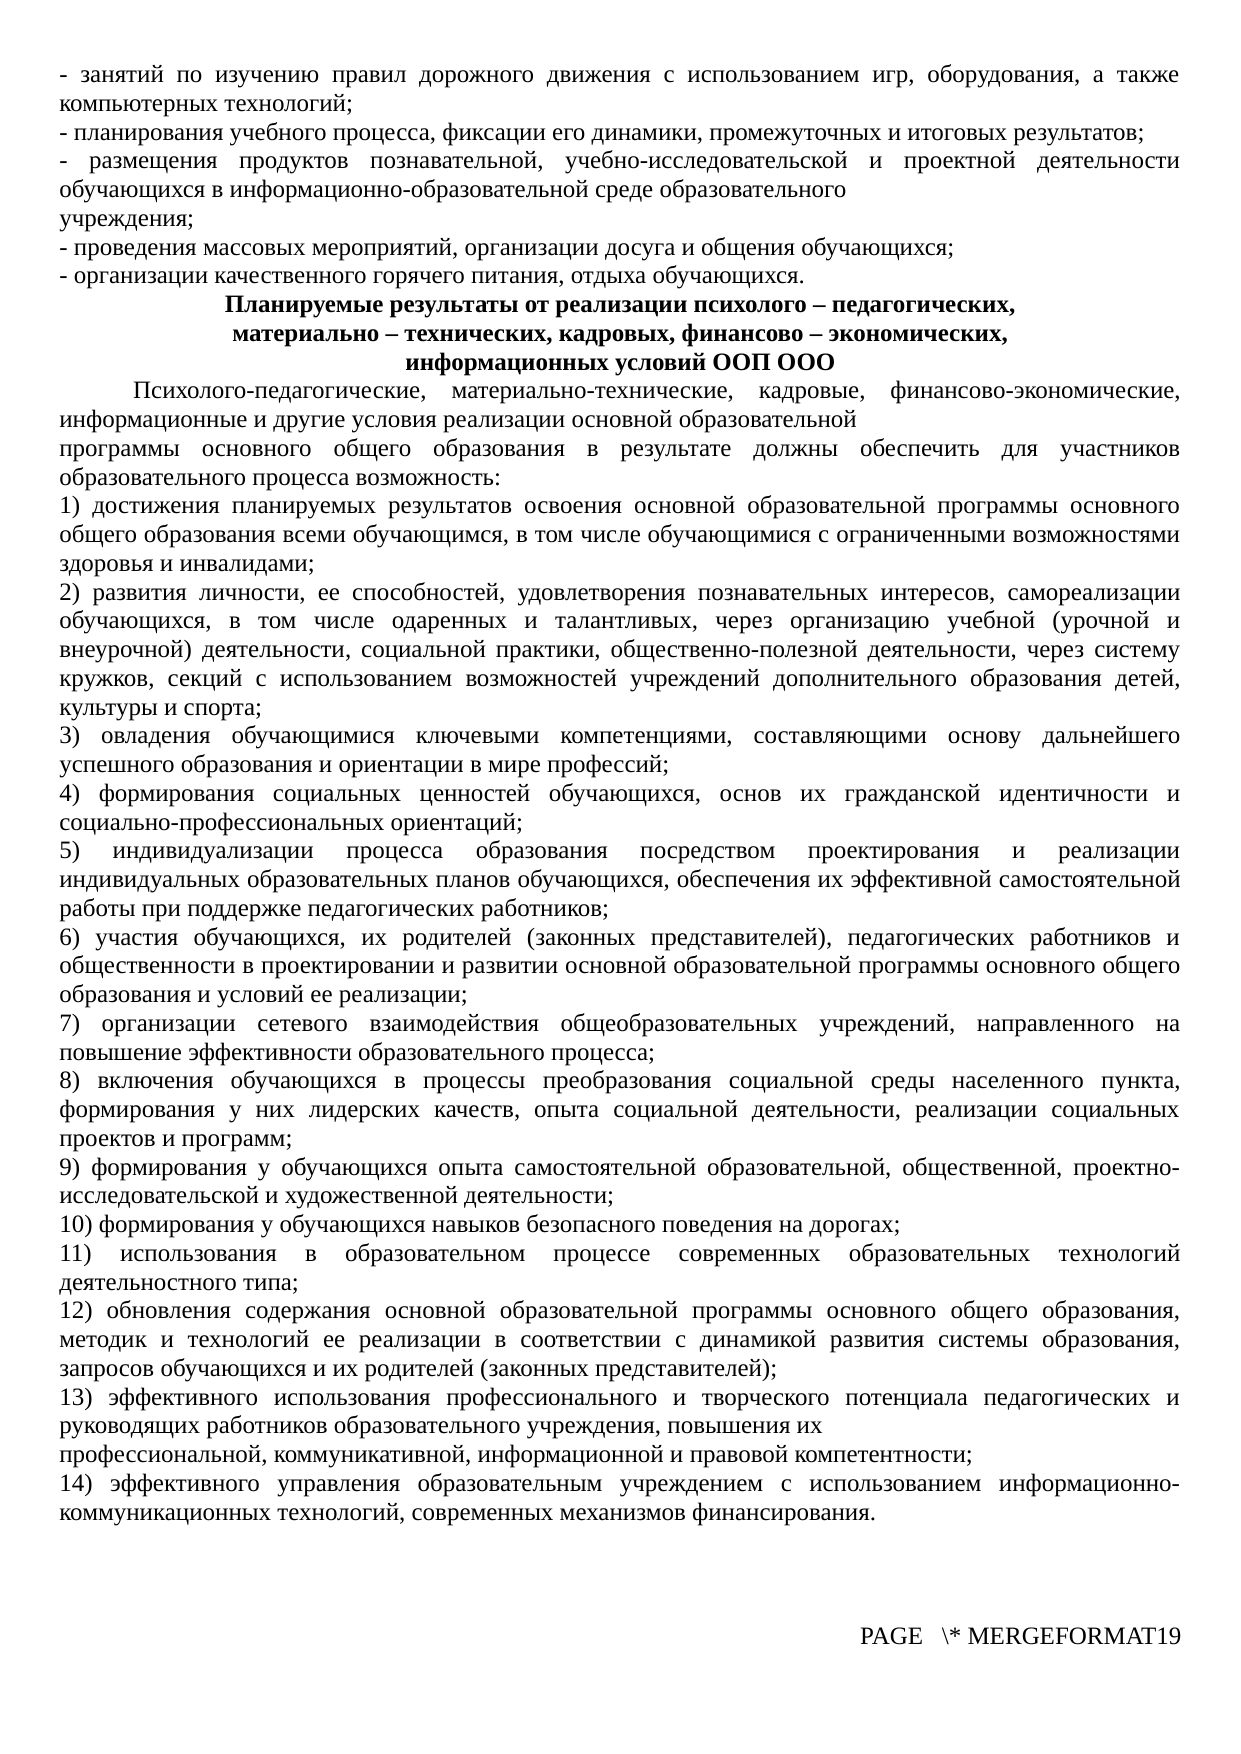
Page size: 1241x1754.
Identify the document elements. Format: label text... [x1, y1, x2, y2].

text учреждения; [59, 203, 1181, 232]
text Планируемые результаты от реализации психолого – педагогических, [59, 289, 1181, 318]
text 8) включения обучающихся в процессы преобразования социальной среды населенного пункта, формирования у них лидерских качеств, опыта социальной деятельности, реализации социальных проектов и программ; [59, 1065, 1181, 1152]
text 9) формирования у обучающихся опыта самостоятельной образовательной, общественной, проектно-исследовательской и художественной деятельности; [59, 1152, 1181, 1209]
text 1) достижения планируемых результатов освоения основной образовательной программы основного общего образования всеми обучающимся, в том числе обучающимися с ограниченными возможностями здоровья и инвалидами; [59, 490, 1181, 577]
text 4) формирования социальных ценностей обучающихся, основ их гражданской идентичности и социально-профессиональных ориентаций; [59, 778, 1181, 835]
text профессиональной, коммуникативной, информационной и правовой компетентности; [59, 1439, 1181, 1468]
text - занятий по изучению правил дорожного движения с использованием игр, оборудования, а также компьютерных технологий; [59, 59, 1181, 117]
text - проведения массовых мероприятий, организации досуга и общения обучающихся; [59, 232, 1181, 260]
text 3) овладения обучающимися ключевыми компетенциями, составляющими основу дальнейшего успешного образования и ориентации в мире профессий; [59, 720, 1181, 778]
text 6) участия обучающихся, их родителей (законных представителей), педагогических работников и общественности в проектировании и развитии основной образовательной программы основного общего образования и условий ее реализации; [59, 922, 1181, 1008]
text - планирования учебного процесса, фиксации его динамики, промежуточных и итоговых результатов; [59, 117, 1181, 145]
text 13) эффективного использования профессионального и творческого потенциала педагогических и руководящих работников образовательного учреждения, повышения их [59, 1382, 1181, 1439]
text 5) индивидуализации процесса образования посредством проектирования и реализации индивидуальных образовательных планов обучающихся, обеспечения их эффективной самостоятельной работы при поддержке педагогических работников; [59, 835, 1181, 922]
text информационных условий ООП ООО [59, 347, 1181, 375]
text 10) формирования у обучающихся навыков безопасного поведения на дорогах; [59, 1209, 1181, 1238]
text 2) развития личности, ее способностей, удовлетворения познавательных интересов, самореализации обучающихся, в том числе одаренных и талантливых, через организацию учебной (урочной и внеурочной) деятельности, социальной практики, общественно-полезной деятельности, через систему кружков, секций с использованием возможностей учреждений дополнительного образования детей, культуры и спорта; [59, 577, 1181, 720]
text материально – технических, кадровых, финансово – экономических, [59, 318, 1181, 347]
text 11) использования в образовательном процессе современных образовательных технологий деятельностного типа; [59, 1238, 1181, 1295]
text - размещения продуктов познавательной, учебно-исследовательской и проектной деятельности обучающихся в информационно-образовательной среде образовательного [59, 145, 1181, 203]
text программы основного общего образования в результате должны обеспечить для участников образовательного процесса возможность: [59, 433, 1181, 490]
text - организации качественного горячего питания, отдыха обучающихся. [59, 260, 1181, 289]
text 14) эффективного управления образовательным учреждением с использованием информационно-коммуникационных технологий, современных механизмов финансирования. [59, 1468, 1181, 1525]
text Психолого-педагогические, материально-технические, кадровые, финансово-экономические, информационные и другие условия реализации основной образовательной [59, 375, 1181, 433]
text 7) организации сетевого взаимодействия общеобразовательных учреждений, направленного на повышение эффективности образовательного процесса; [59, 1008, 1181, 1065]
text 12) обновления содержания основной образовательной программы основного общего образования, методик и технологий ее реализации в соответствии с динамикой развития системы образования, запросов обучающихся и их родителей (законных представителей); [59, 1295, 1181, 1382]
